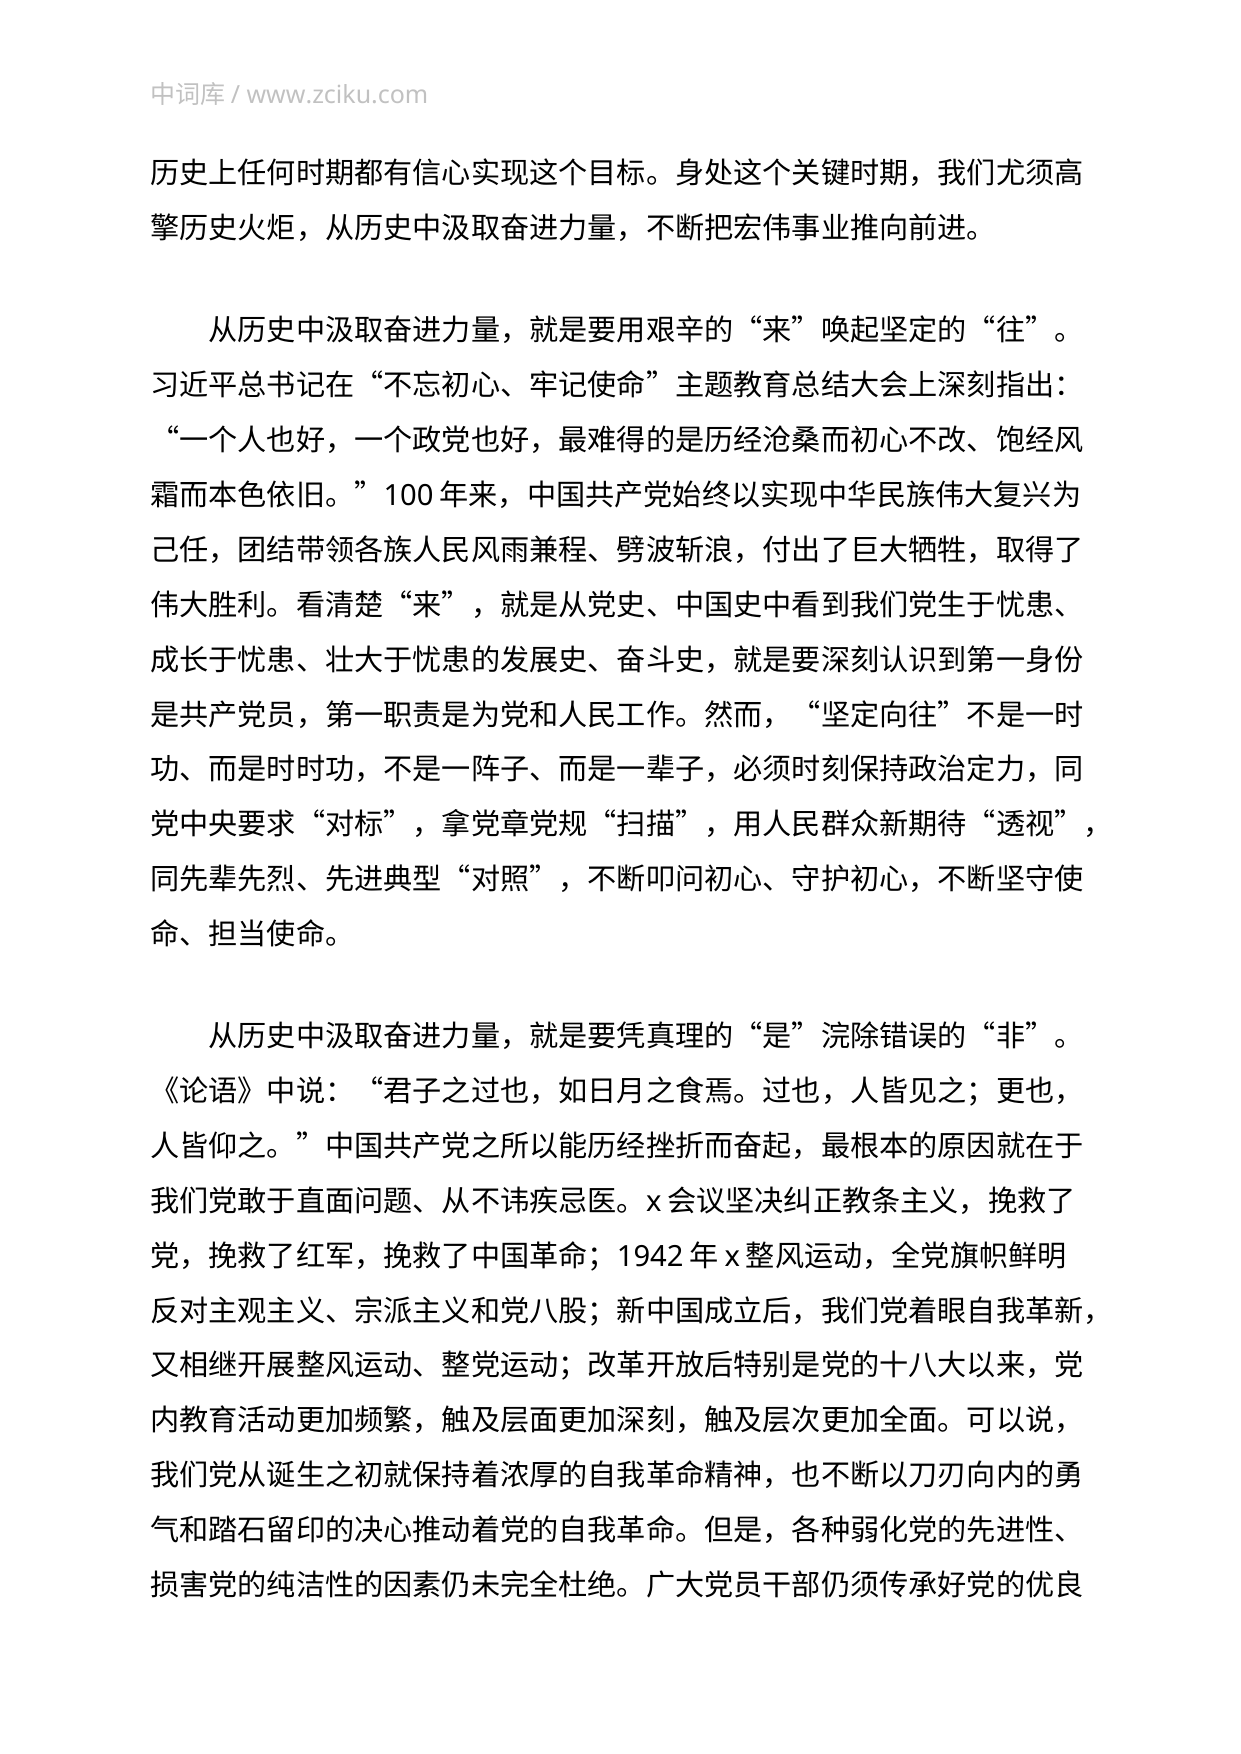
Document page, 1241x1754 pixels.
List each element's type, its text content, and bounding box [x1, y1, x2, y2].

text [150, 150, 1090, 247]
text 从历史中汲取奋进力量，就是要用艰辛的“来”唤起坚定的“往”。习近平总书记在“不忘初心、牢记使命”主题教育总结大会上深刻指出：“一个人也好，一个政党也好，最难得的是历经沧桑而初心不改、饱经风霜而本色依旧。”100年来，中国共产党始终以实现中华民族伟大复兴为己任，团结带领各族人民风雨兼程、劈波斩浪，付出了巨大牺牲，取得了伟大胜利。看清楚“来”，就是从党史、中国史中看到我们党生于忧患、成长于忧患、壮大于忧患的发展史、奋斗史，就是要深刻认识到第一身份是共产党员，第一职责是为党和人民工作。然而，“坚定向往”不是一时功、而是时时功，不是一阵子、而是一辈子，必须时刻保持政治定力，同党中央要求“对标”，拿党章党规“扫描”，用人民群众新期待“透视”，同先辈先烈、先进典型“对照”，不断叩问初心、守护初心，不断坚守使命、担当使命。 [150, 307, 1090, 953]
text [150, 1012, 1090, 1604]
